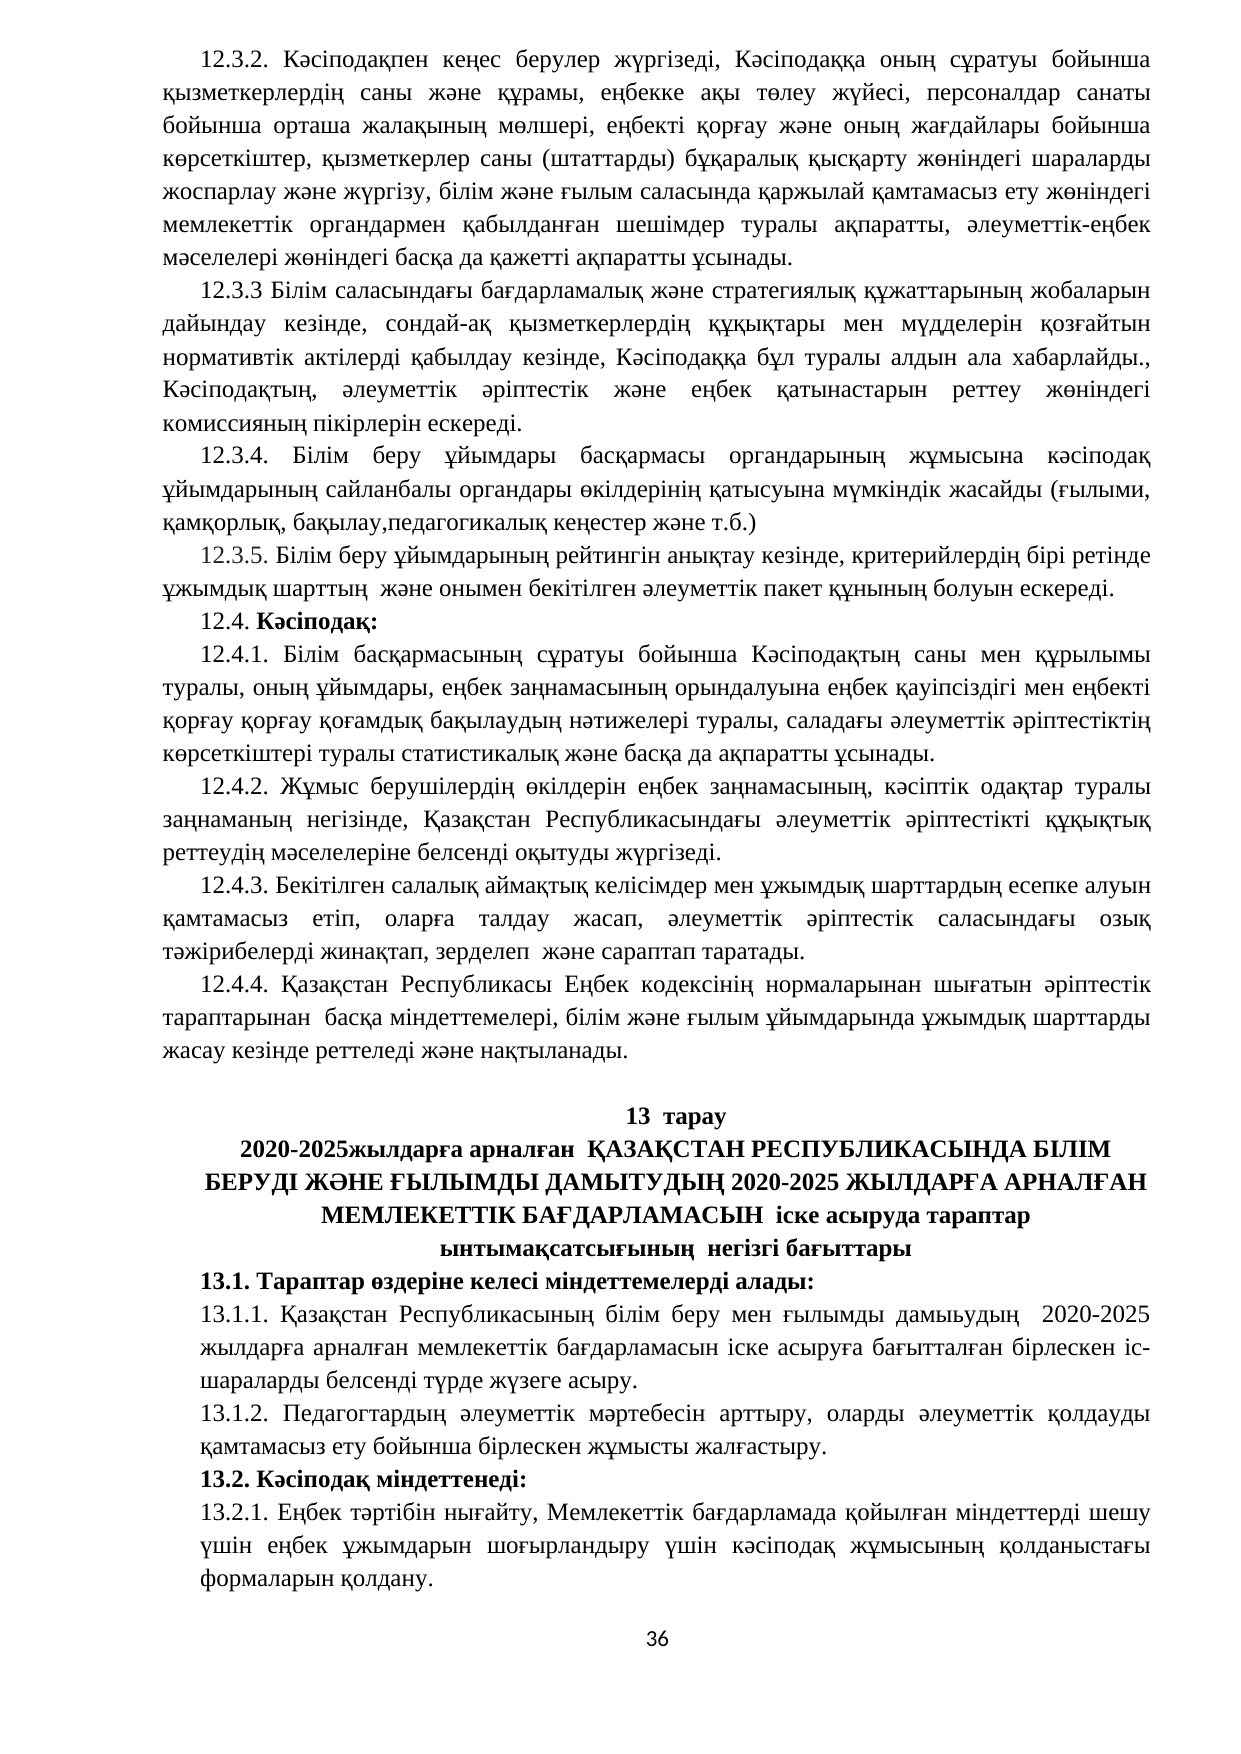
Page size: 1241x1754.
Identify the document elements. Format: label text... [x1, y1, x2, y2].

text 12.4.1. Білім басқармасының сұратуы бойынша Кәсіподақтың саны мен құрылымы туралы, оның ұйымдары, еңбек заңнамасының орындалуына еңбек қауіпсіздігі мен еңбекті қорғау қорғау қоғамдық бақылаудың нәтижелері туралы, саладағы әлеуметтік әріптестіктің көрсеткіштері туралы статистикалық және басқа да ақпаратты ұсынады. [162, 639, 1152, 767]
text 13.1. Тараптар өздеріне келесі міндеттемелерді алады: [200, 1266, 1152, 1295]
text 2020-2025жылдарға арналған ҚАЗАҚСТАН РЕСПУБЛИКАСЫНДА БІЛІМ БЕРУДІ ЖӘНЕ ҒЫЛЫМДЫ ДАМЫТУДЫҢ 2020-2025 ЖЫЛДАРҒА АРНАЛҒАН МЕМЛЕКЕТТІК БАҒДАРЛАМАСЫН іске асыруда тараптар ынтымақсатсығының негізгі бағыттары [200, 1134, 1152, 1262]
text 12.4.4. Қазақстан Республикасы Еңбек кодексінің нормаларынан шығатын әріптестік тараптарынан басқа міндеттемелері, білім және ғылым ұйымдарында ұжымдық шарттарды жасау кезінде реттеледі және нақтыланады. [162, 969, 1152, 1064]
text 13.2.1. Еңбек тәртібін нығайту, Мемлекеттік бағдарламада қойылған міндеттерді шешу үшін еңбек ұжымдарын шоғырландыру үшін кәсіподақ жұмысының қолданыстағы формаларын қолдану. [200, 1497, 1152, 1592]
text 12.3.5. Білім беру ұйымдарының рейтингін анықтау кезінде, критерийлердің бірі ретінде ұжымдық шарттың және онымен бекітілген әлеуметтік пакет құнының болуын ескереді. [162, 540, 1152, 601]
text 12.3.2. Кәсіподақпен кеңес берулер жүргізеді, Кәсіподаққа оның сұратуы бойынша қызметкерлердің саны және құрамы, еңбекке ақы төлеу жүйесі, персоналдар санаты бойынша орташа жалақының мөлшері, еңбекті қорғау және оның жағдайлары бойынша көрсеткіштер, қызметкерлер саны (штаттарды) бұқаралық қысқарту жөніндегі шараларды жоспарлау және жүргізу, білім және ғылым саласында қаржылай қамтамасыз ету жөніндегі мемлекеттік органдармен қабылданған шешімдер туралы ақпаратты, әлеуметтік-еңбек мәселелері жөніндегі басқа да қажетті ақпаратты ұсынады. [162, 44, 1152, 271]
text 12.3.4. Білім беру ұйымдары басқармасы органдарының жұмысына кәсіподақ ұйымдарының сайланбалы органдары өкілдерінің қатысуына мүмкіндік жасайды (ғылыми, қамқорлық, бақылау,педагогикалық кеңестер және т.б.) [162, 441, 1152, 535]
text 12.4.2. Жұмыс берушілердің өкілдерін еңбек заңнамасының, кәсіптік одақтар туралы заңнаманың негізінде, Қазақстан Республикасындағы әлеуметтік әріптестікті құқықтық реттеудің мәселелеріне белсенді оқытуды жүргізеді. [162, 771, 1152, 866]
text 13 тарау [200, 1101, 1152, 1130]
text 12.4. Кәсіподақ: [162, 606, 1152, 634]
text 13.1.1. Қазақстан Республикасының білім беру мен ғылымды дамыьудың 2020-2025 жылдарға арналған мемлекеттік бағдарламасын іске асыруға бағытталған бірлескен іс-шараларды белсенді түрде жүзеге асыру. [200, 1299, 1152, 1394]
text 13.2. Кәсіподақ міндеттенеді: [200, 1464, 1152, 1493]
text 12.4.3. Бекітілген салалық аймақтық келісімдер мен ұжымдық шарттардың есепке алуын қамтамасыз етіп, оларға талдау жасап, әлеуметтік әріптестік саласындағы озық тәжірибелерді жинақтап, зерделеп және сараптап таратады. [162, 870, 1152, 965]
text 12.3.3 Білім саласындағы бағдарламалық және стратегиялық құжаттарының жобаларын дайындау кезінде, сондай-ақ қызметкерлердің құқықтары мен мүдделерін қозғайтын нормативтік актілерді қабылдау кезінде, Кәсіподаққа бұл туралы алдын ала хабарлайды., Кәсіподақтың, әлеуметтік әріптестік және еңбек қатынастарын реттеу жөніндегі комиссияның пікірлерін ескереді. [162, 276, 1152, 436]
text 13.1.2. Педагогтардың әлеуметтік мәртебесін арттыру, оларды әлеуметтік қолдауды қамтамасыз ету бойынша бірлескен жұмысты жалғастыру. [200, 1398, 1152, 1460]
